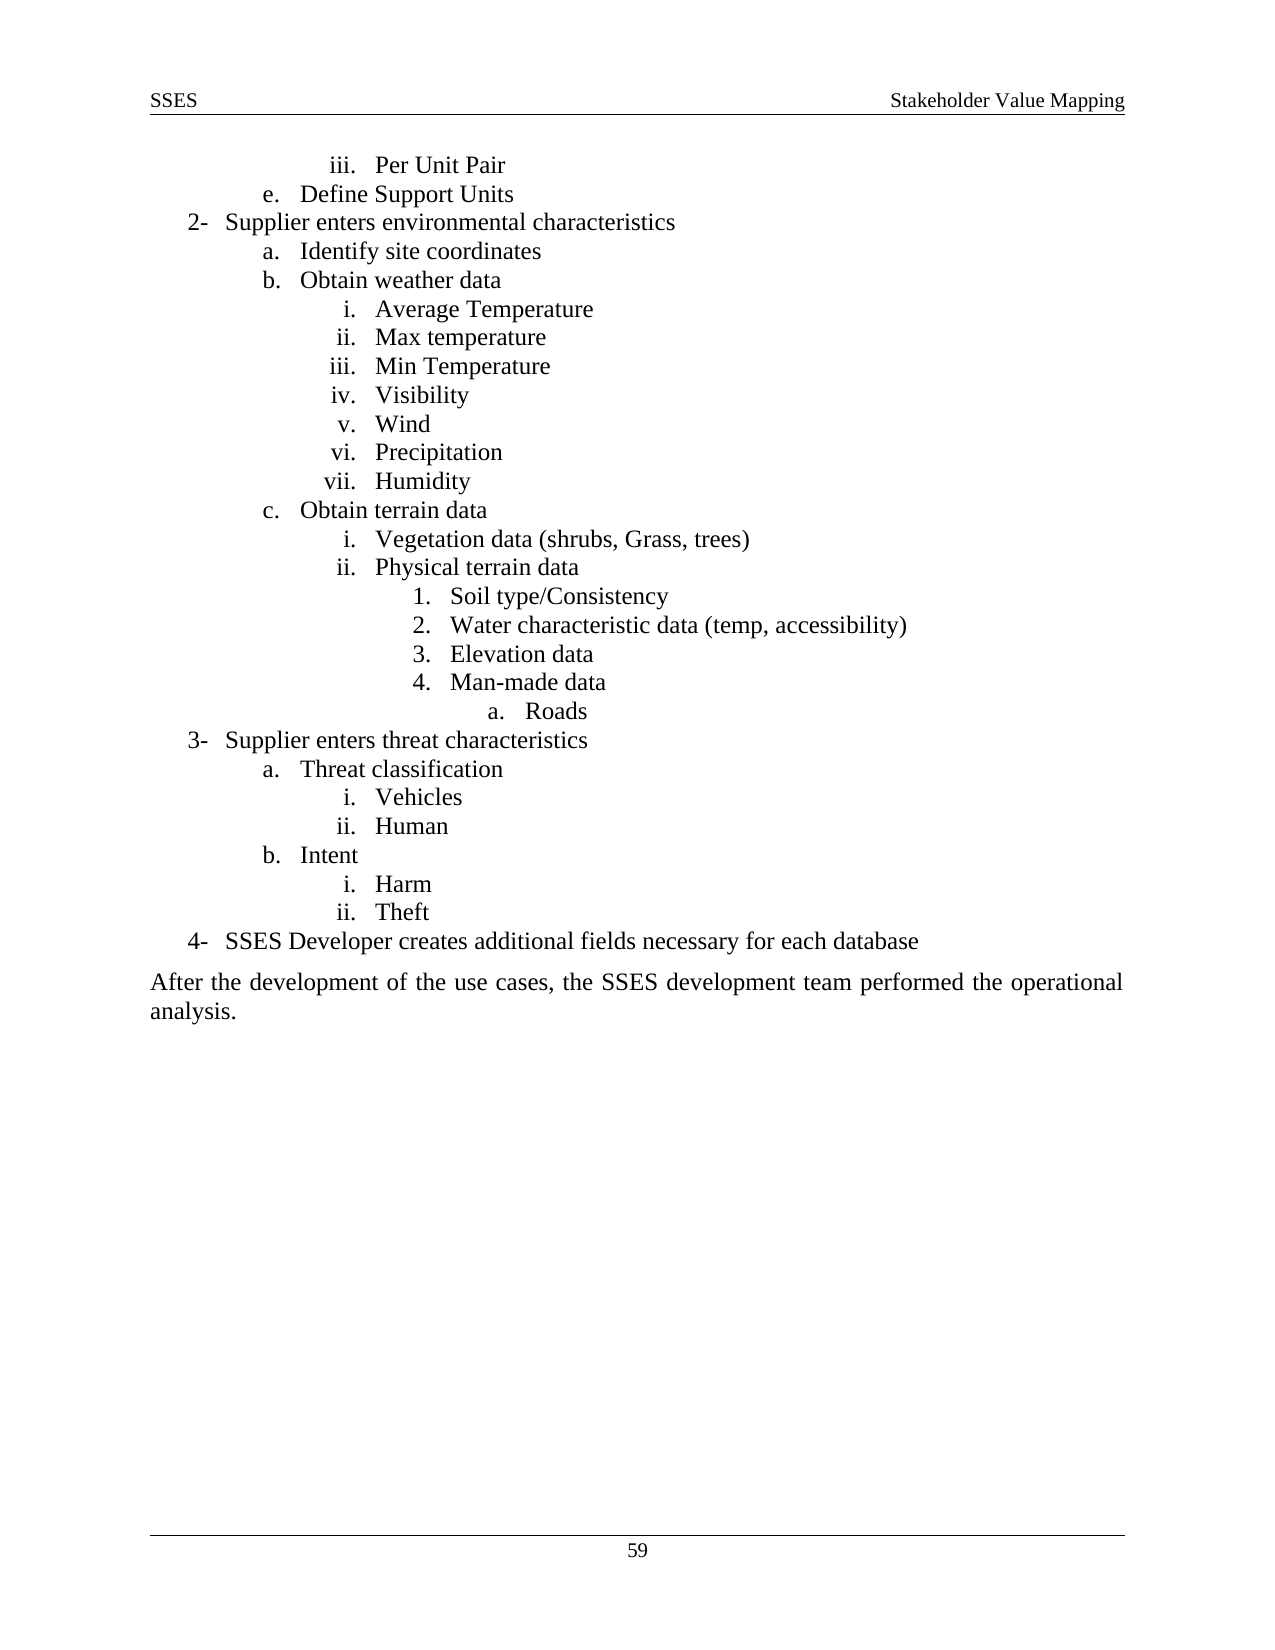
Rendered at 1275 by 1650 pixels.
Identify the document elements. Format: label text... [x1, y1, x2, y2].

list Max temperature [356, 322, 1125, 351]
list SSES Developer creates additional fields necessary for each database [187, 926, 1125, 955]
list Supplier enters threat characteristics [187, 725, 1125, 754]
text After the development of the use cases, the SSES development team performed the operational analysis. [150, 967, 1125, 1025]
list Wind [356, 409, 1125, 437]
list Vegetation data (shrubs, Grass, trees) [356, 524, 1125, 552]
list Theft [356, 897, 1125, 926]
list Elevation data [412, 639, 1125, 667]
list Harm [356, 869, 1125, 897]
list Min Temperature [356, 351, 1125, 380]
list Physical terrain data [356, 552, 1125, 581]
list Vehicles [356, 782, 1125, 811]
list Obtain weather data [262, 265, 1125, 294]
list Identify site coordinates [262, 236, 1125, 265]
list Define Support Units [262, 179, 1125, 207]
list Roads [487, 696, 1125, 725]
list Soil type/Consistency [412, 581, 1125, 610]
list Human [356, 811, 1125, 840]
list Per Unit Pair [356, 150, 1125, 179]
list Supplier enters environmental characteristics [187, 207, 1125, 236]
list Visibility [356, 380, 1125, 409]
list Threat classification [262, 754, 1125, 782]
list Obtain terrain data [262, 495, 1125, 524]
list Intent [262, 840, 1125, 869]
list Man-made data [412, 667, 1125, 696]
list Precipitation [356, 437, 1125, 466]
list Humidity [356, 466, 1125, 495]
list Water characteristic data (temp, accessibility) [412, 610, 1125, 639]
list Average Temperature [356, 294, 1125, 322]
